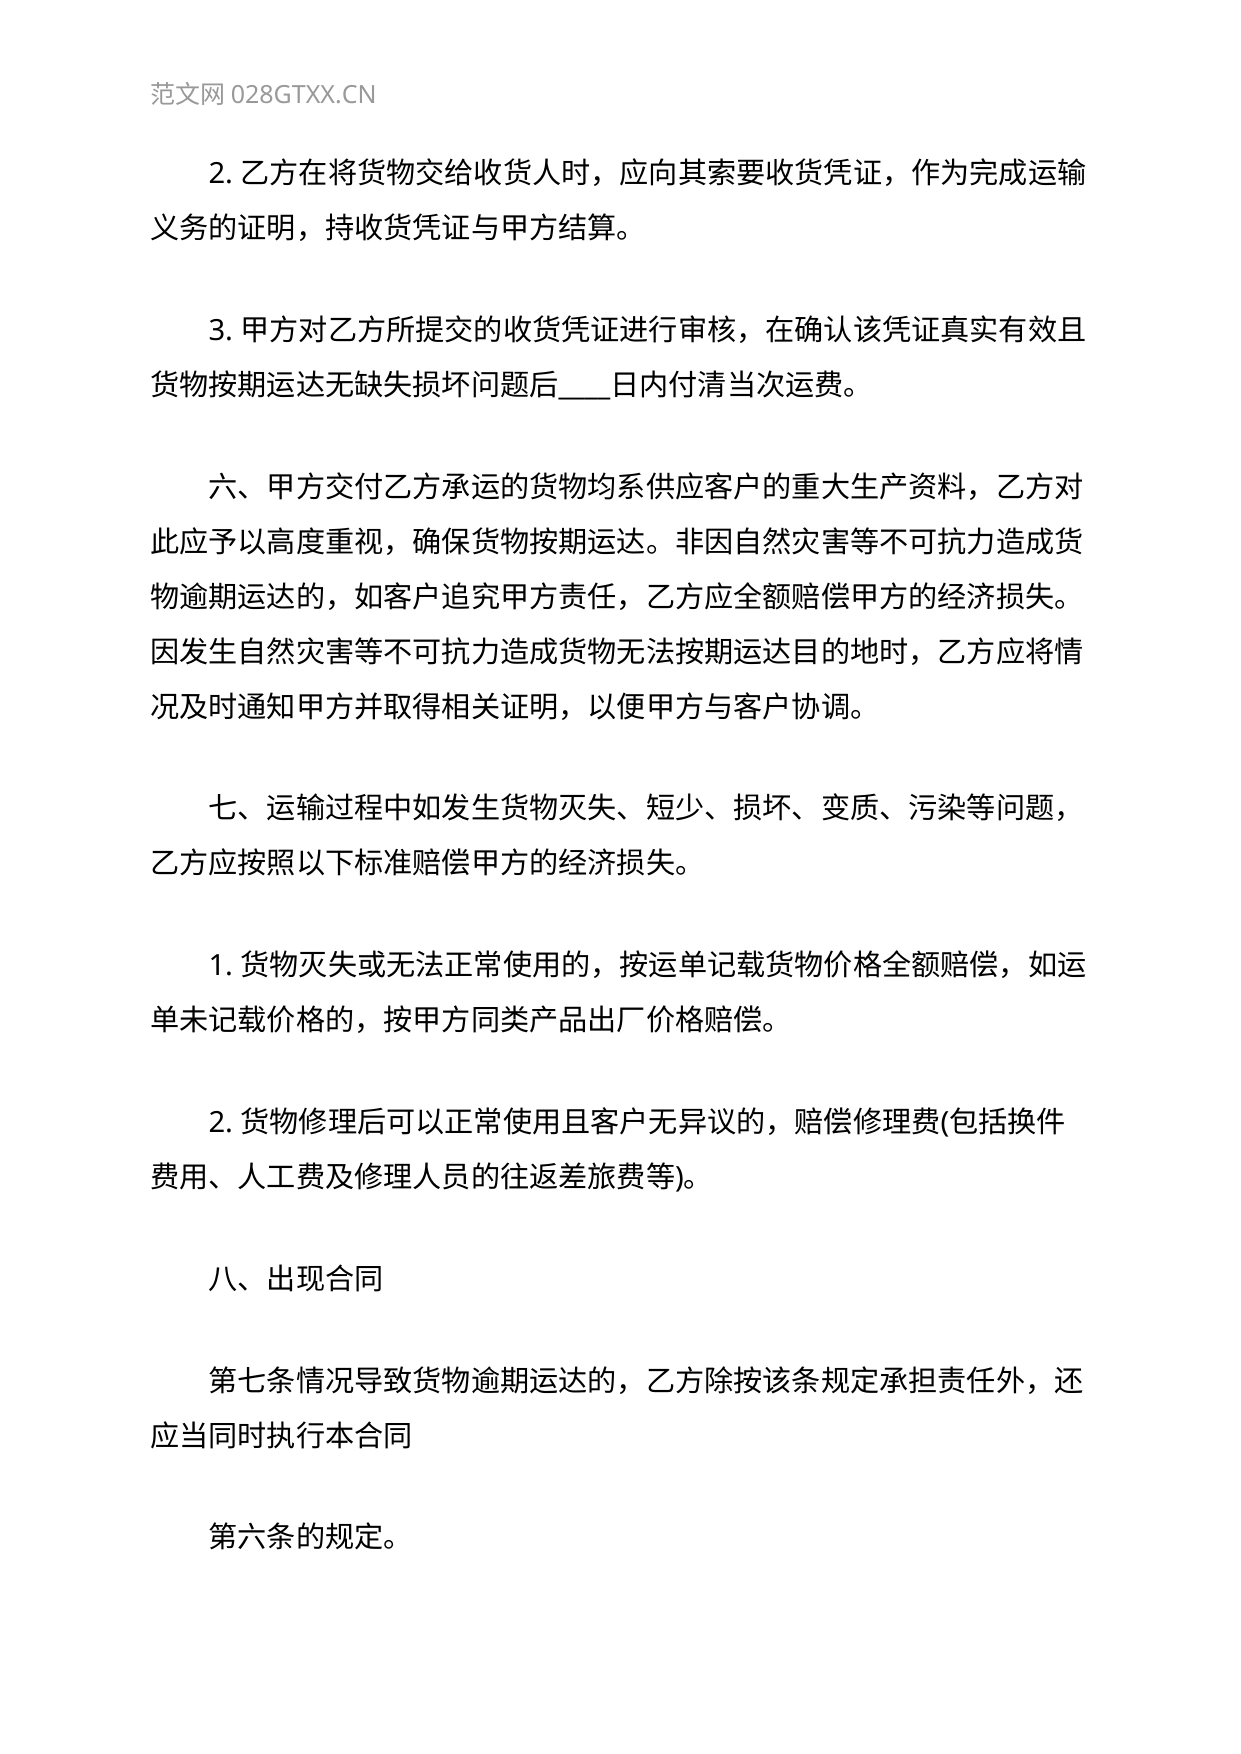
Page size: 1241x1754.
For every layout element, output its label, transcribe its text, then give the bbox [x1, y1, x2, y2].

text 六、甲方交付乙方承运的货物均系供应客户的重大生产资料，乙方对此应予以高度重视，确保货物按期运达。非因自然灾害等不可抗力造成货物逾期运达的，如客户追究甲方责任，乙方应全额赔偿甲方的经济损失。因发生自然灾害等不可抗力造成货物无法按期运达目的地时，乙方应将情况及时通知甲方并取得相关证明，以便甲方与客户协调。 [150, 464, 1090, 726]
text 第七条情况导致货物逾期运达的，乙方除按该条规定承担责任外，还应当同时执行本合同 [150, 1357, 1090, 1454]
text 八、出现合同 [150, 1256, 1090, 1298]
text 2. 乙方在将货物交给收货人时，应向其索要收货凭证，作为完成运输义务的证明，持收货凭证与甲方结算。 [150, 150, 1090, 247]
text 第六条的规定。 [150, 1514, 1090, 1556]
text 七、运输过程中如发生货物灭失、短少、损坏、变质、污染等问题，乙方应按照以下标准赔偿甲方的经济损失。 [150, 785, 1090, 882]
text 1. 货物灭失或无法正常使用的，按运单记载货物价格全额赔偿，如运单未记载价格的，按甲方同类产品出厂价格赔偿。 [150, 942, 1090, 1039]
text 3. 甲方对乙方所提交的收货凭证进行审核，在确认该凭证真实有效且货物按期运达无缺失损坏问题后____日内付清当次运费。 [150, 307, 1090, 404]
text 2. 货物修理后可以正常使用且客户无异议的，赔偿修理费(包括换件费用、人工费及修理人员的往返差旅费等)。 [150, 1098, 1090, 1196]
